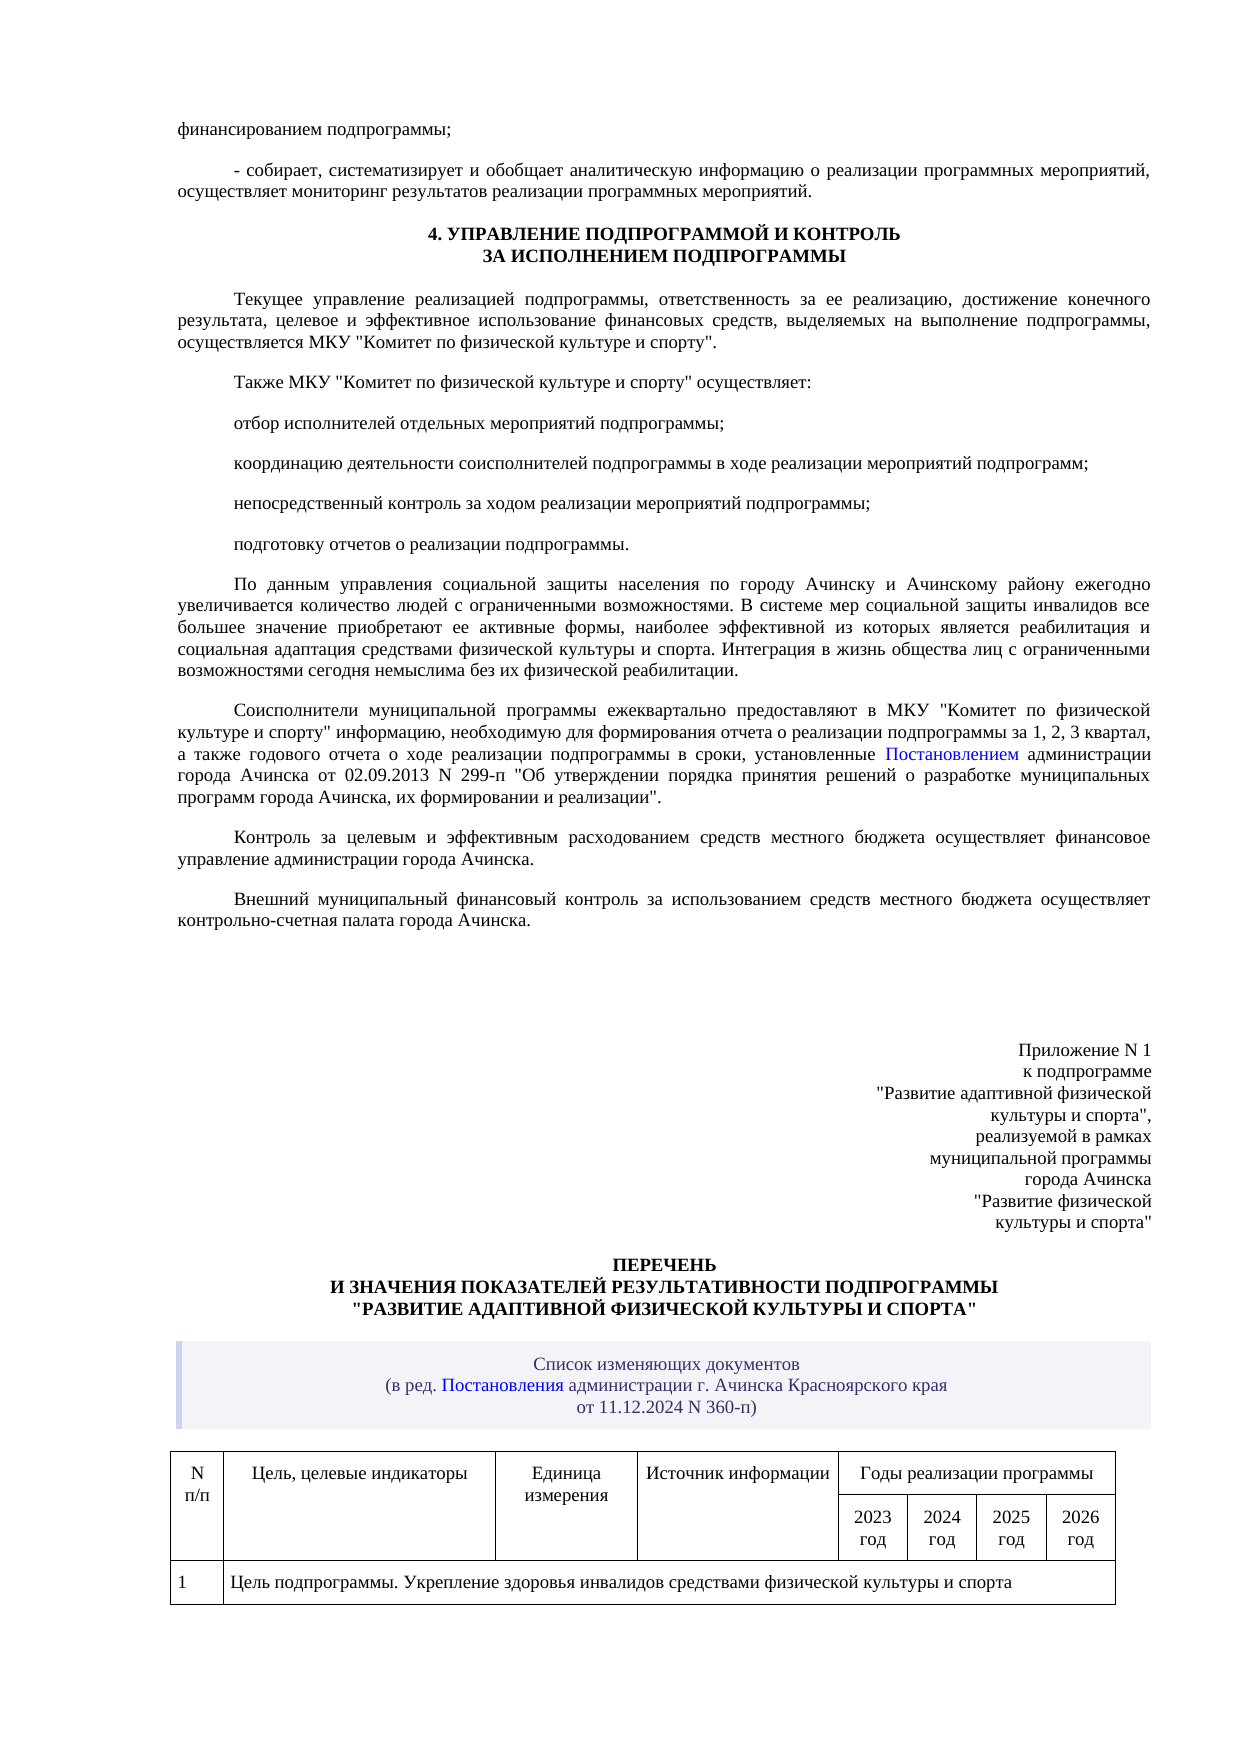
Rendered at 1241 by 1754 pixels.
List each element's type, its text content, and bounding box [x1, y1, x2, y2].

text культуры и спорта" [177, 1211, 1152, 1233]
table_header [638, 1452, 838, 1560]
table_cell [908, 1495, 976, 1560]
text Текущее управление реализацией подпрограммы, ответственность за ее реализацию, достижение конечного результата, целевое и эффективное использование финансовых средств, выделяемых на выполнение подпрограммы, осуществляется МКУ "Комитет по физической культуре и спорту". [177, 288, 1152, 352]
title 4. УПРАВЛЕНИЕ ПОДПРОГРАММОЙ И КОНТРОЛЬ [177, 223, 1152, 245]
text По данным управления социальной защиты населения по городу Ачинску и Ачинскому району ежегодно увеличивается количество людей с ограниченными возможностями. В системе мер социальной защиты инвалидов все большее значение приобретают ее активные формы, наиболее эффективной из которых является реабилитация и социальная адаптация средствами физической культуры и спорта. Интеграция в жизнь общества лиц с ограниченными возможностями сегодня немыслима без их физической реабилитации. [177, 573, 1152, 681]
text к подпрограмме [177, 1060, 1152, 1082]
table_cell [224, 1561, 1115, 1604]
text Приложение N 1 [177, 1039, 1152, 1060]
text Контроль за целевым и эффективным расходованием средств местного бюджета осуществляет финансовое управление администрации города Ачинска. [177, 826, 1152, 869]
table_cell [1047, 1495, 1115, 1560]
text муниципальной программы [177, 1147, 1152, 1168]
text непосредственный контроль за ходом реализации мероприятий подпрограммы; [177, 492, 1152, 514]
text отбор исполнителей отдельных мероприятий подпрограммы; [177, 412, 1152, 433]
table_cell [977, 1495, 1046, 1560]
text координацию деятельности соисполнителей подпрограммы в ходе реализации мероприятий подпрограмм; [177, 452, 1152, 473]
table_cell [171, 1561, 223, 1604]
text "Развитие адаптивной физической [177, 1082, 1152, 1103]
text города Ачинска [177, 1168, 1152, 1190]
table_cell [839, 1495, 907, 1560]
text - собирает, систематизирует и обобщает аналитическую информацию о реализации программных мероприятий, осуществляет мониторинг результатов реализации программных мероприятий. [177, 158, 1152, 202]
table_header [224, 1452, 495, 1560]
text "Развитие физической [177, 1190, 1152, 1211]
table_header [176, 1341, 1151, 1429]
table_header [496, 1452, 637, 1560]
text культуры и спорта", [177, 1103, 1152, 1125]
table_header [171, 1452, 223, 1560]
title "РАЗВИТИЕ АДАПТИВНОЙ ФИЗИЧЕСКОЙ КУЛЬТУРЫ И СПОРТА" [177, 1297, 1152, 1319]
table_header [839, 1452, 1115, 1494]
text Также МКУ "Комитет по физической культуре и спорту" осуществляет: [177, 371, 1152, 393]
title И ЗНАЧЕНИЯ ПОКАЗАТЕЛЕЙ РЕЗУЛЬТАТИВНОСТИ ПОДПРОГРАММЫ [177, 1276, 1152, 1297]
text подготовку отчетов о реализации подпрограммы. [177, 532, 1152, 554]
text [177, 118, 1152, 140]
text Внешний муниципальный финансовый контроль за использованием средств местного бюджета осуществляет контрольно-счетная палата города Ачинска. [177, 888, 1152, 931]
title ЗА ИСПОЛНЕНИЕМ ПОДПРОГРАММЫ [177, 245, 1152, 266]
title ПЕРЕЧЕНЬ [177, 1254, 1152, 1276]
text Соисполнители муниципальной программы ежеквартально предоставляют в МКУ "Комитет по физической культуре и спорту" информацию, необходимую для формирования отчета о реализации подпрограммы за 1, 2, 3 квартал, а также годового отчета о ходе реализации подпрограммы в сроки, установленные Постановлением администрации города Ачинска от 02.09.2013 N 299-п "Об утверждении порядка принятия решений о разработке муниципальных программ города Ачинска, их формировании и реализации". [177, 699, 1152, 807]
text реализуемой в рамках [177, 1125, 1152, 1147]
